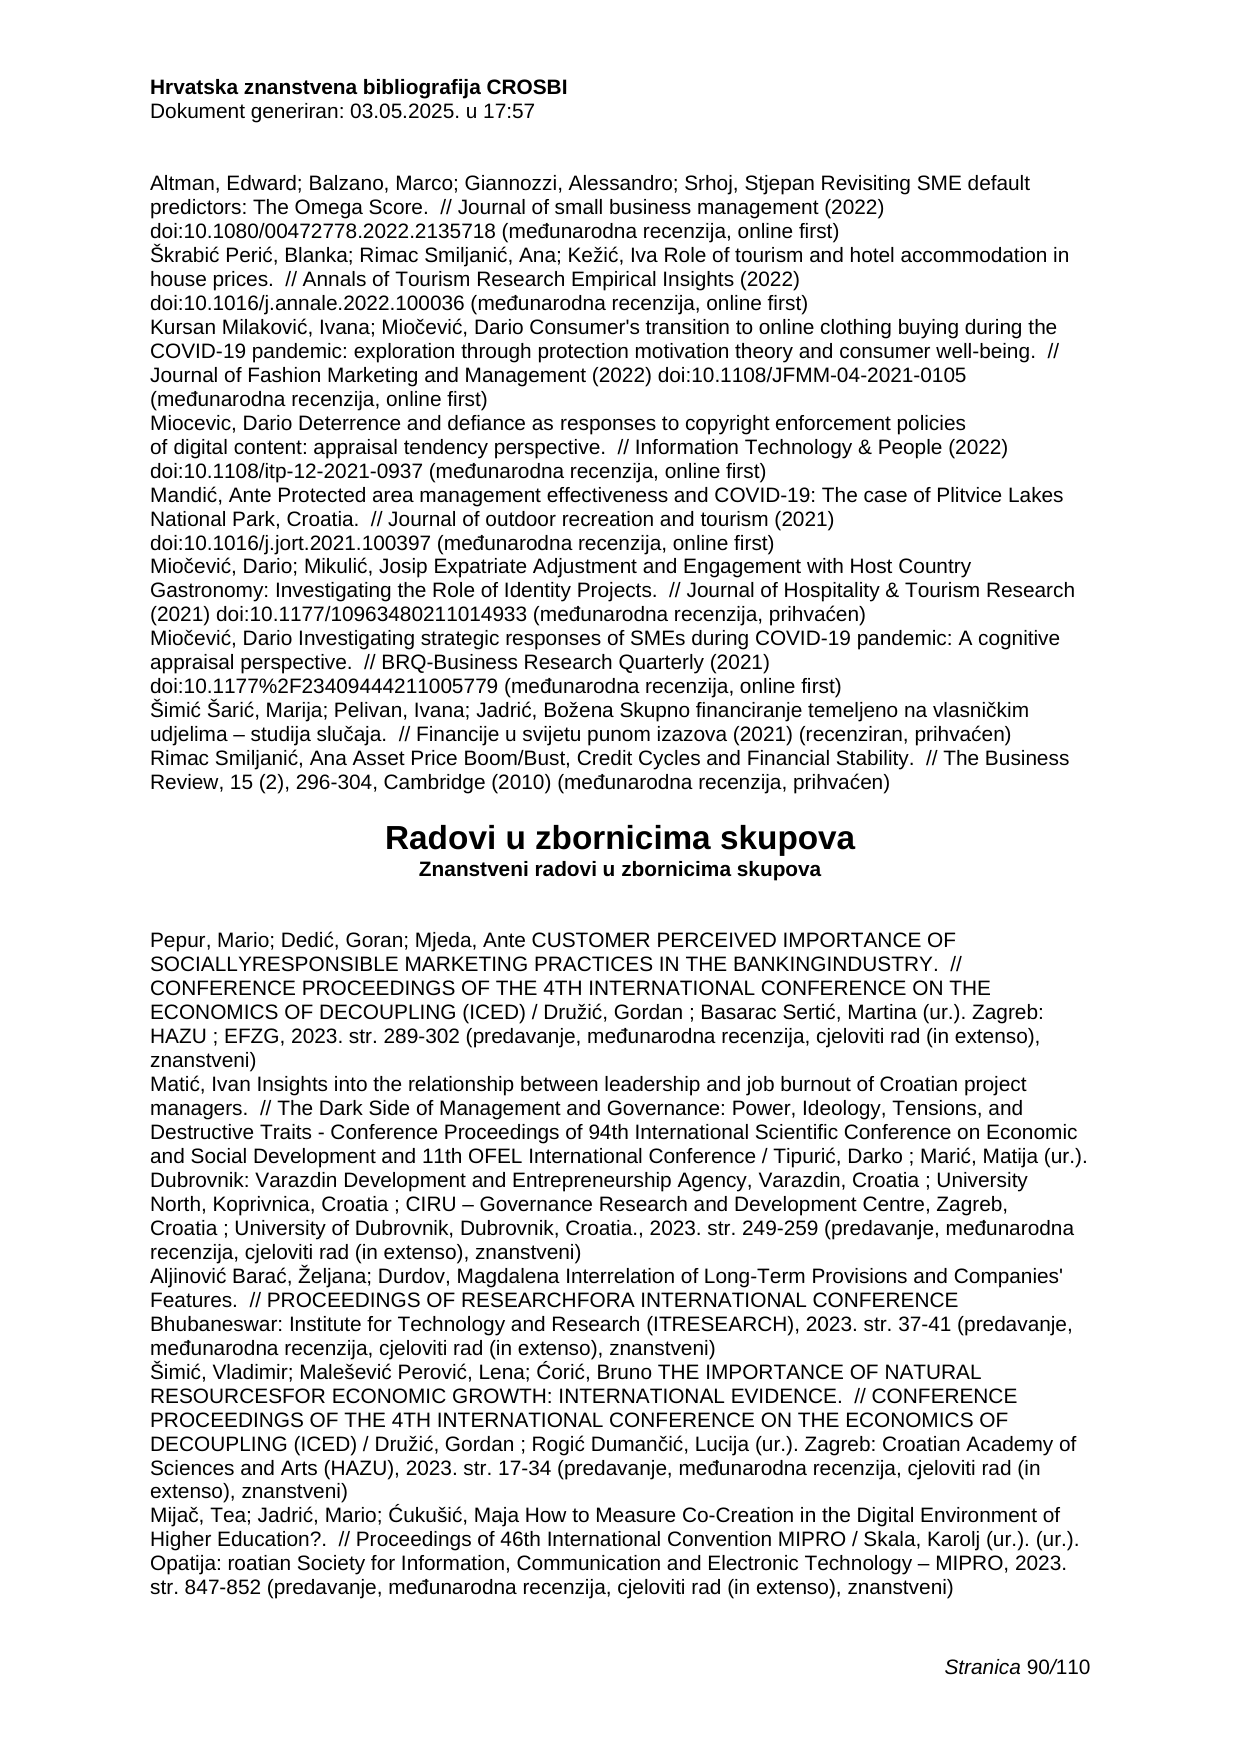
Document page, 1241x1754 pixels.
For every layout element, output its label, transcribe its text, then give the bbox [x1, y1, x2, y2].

text Škrabić Perić, Blanka; Rimac Smiljanić, Ana; Kežić, Iva [150, 243, 1090, 315]
text Pepur, Mario; Dedić, Goran; Mjeda, Ante [150, 928, 1090, 1072]
text Šimić, Vladimir; Malešević Perović, Lena; Ćorić, Bruno [150, 1359, 1090, 1503]
text Miočević, Dario; Mikulić, Josip [150, 554, 1090, 626]
text Rimac Smiljanić, Ana [150, 746, 1090, 794]
text Mijač, Tea; Jadrić, Mario; Ćukušić, Maja [150, 1503, 1090, 1599]
text Altman, Edward; Balzano, Marco; Giannozzi, Alessandro; Srhoj, Stjepan [150, 171, 1090, 243]
subtitle Radovi u zbornicima skupova [150, 818, 1090, 856]
subtitle Znanstveni radovi u zbornicima skupova [150, 856, 1090, 880]
text Šimić Šarić, Marija; Pelivan, Ivana; Jadrić, Božena [150, 698, 1090, 746]
text Mandić, Ante [150, 482, 1090, 554]
text Aljinović Barać, Željana; Durdov, Magdalena [150, 1264, 1090, 1359]
text Matić, Ivan [150, 1072, 1090, 1264]
text Miočević, Dario [150, 626, 1090, 698]
text Kursan Milaković, Ivana; Miočević, Dario [150, 315, 1090, 411]
text Miocevic, Dario [150, 411, 1090, 482]
